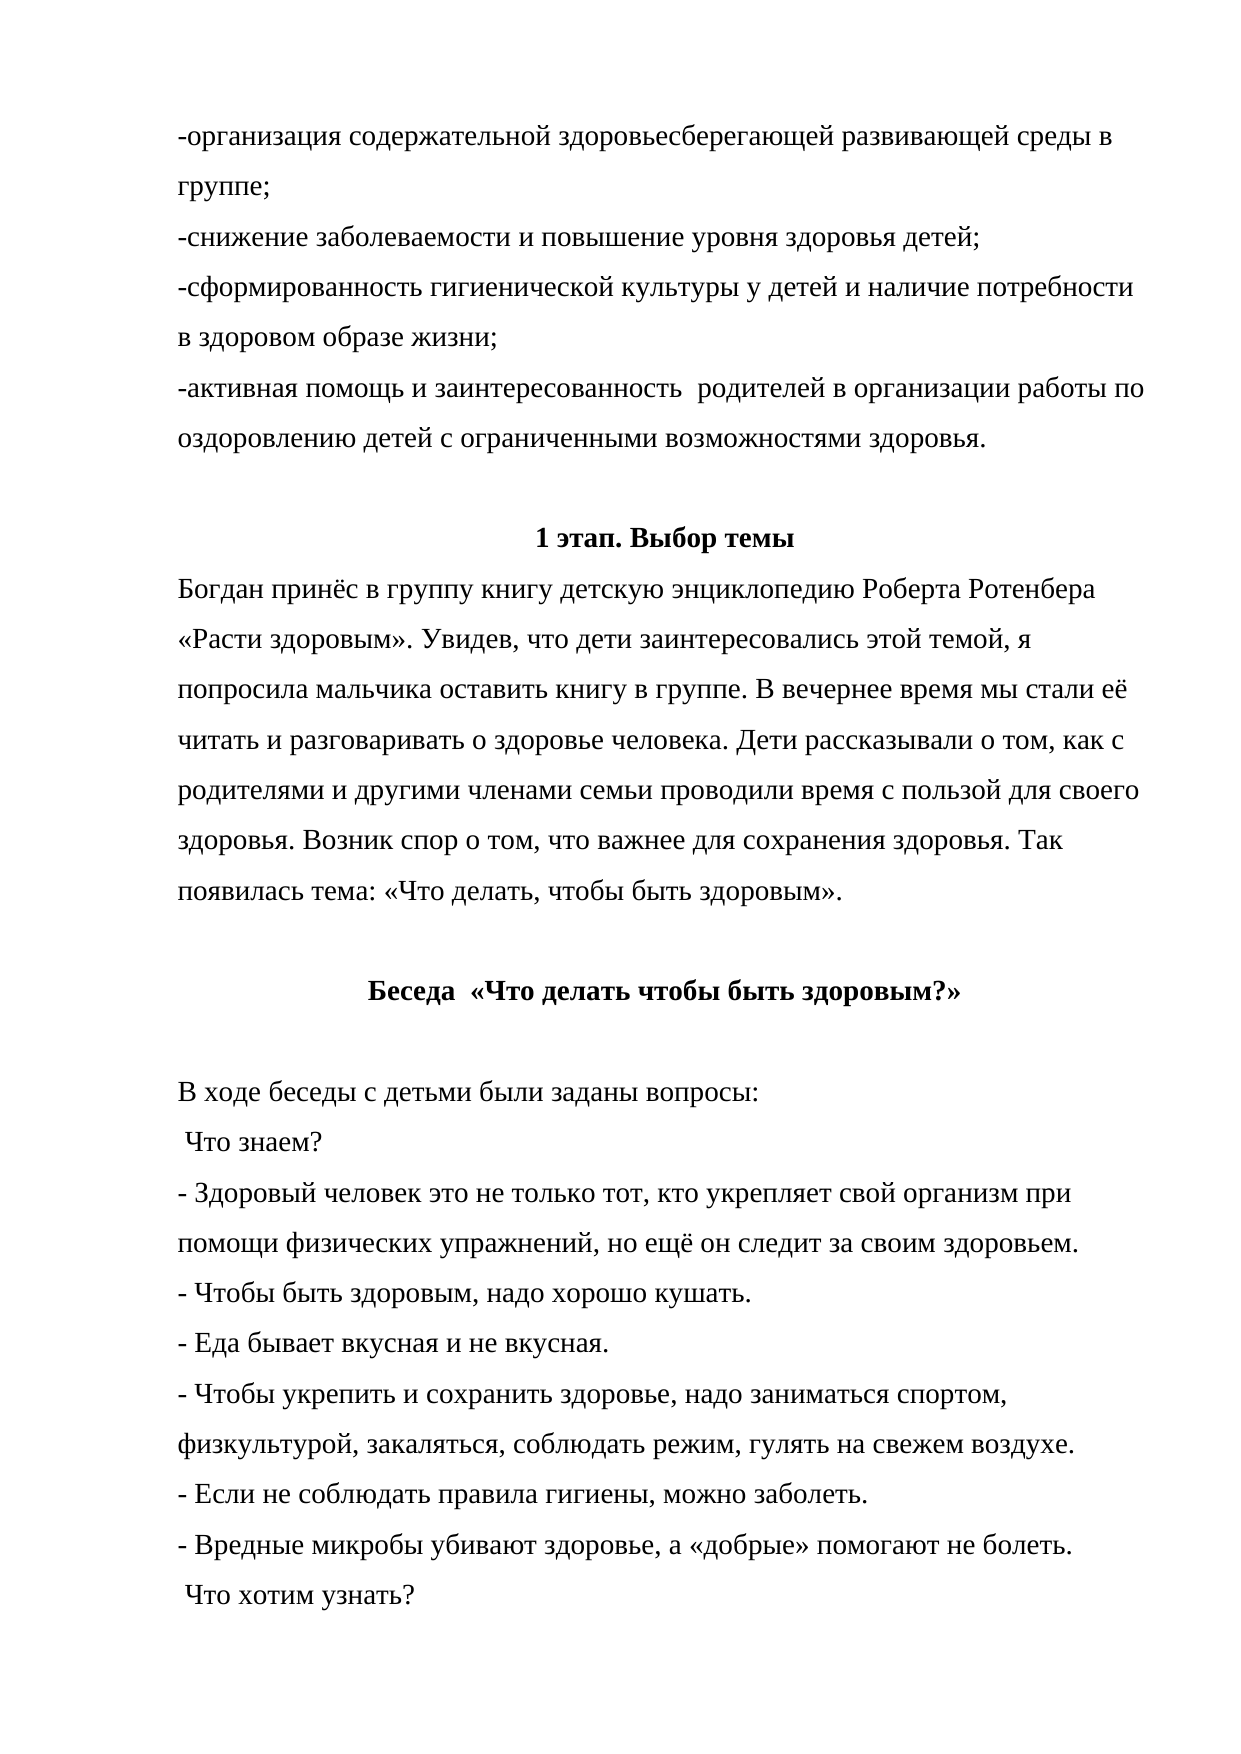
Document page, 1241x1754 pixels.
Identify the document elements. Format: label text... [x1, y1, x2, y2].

text Что знаем? [177, 1124, 1152, 1158]
text - Еда бывает вкусная и не вкусная. [177, 1326, 1152, 1359]
text В ходе беседы с детьми были заданы вопросы: [177, 1074, 1152, 1108]
text -снижение заболеваемости и повышение уровня здоровья детей; [177, 219, 1152, 252]
text - Чтобы быть здоровым, надо хорошо кушать. [177, 1275, 1152, 1309]
text Богдан принёс в группу книгу детскую энциклопедию Роберта Ротенбера «Расти здоровым». Увидев, что дети заинтересовались этой темой, я попросила мальчика оставить книгу в группе. В вечернее время мы стали её читать и разговаривать о здоровье человека. Дети рассказывали о том, как с родителями и другими членами семьи проводили время с пользой для своего здоровья. Возник спор о том, что важнее для сохранения здоровья. Так появилась тема: «Что делать, чтобы быть здоровым». [177, 571, 1152, 906]
text - Вредные микробы убивают здоровье, а «добрые» помогают не болеть. [177, 1527, 1152, 1560]
text -активная помощь и заинтересованность родителей в организации работы по оздоровлению детей с ограниченными возможностями здоровья. [177, 370, 1152, 453]
text - Здоровый человек это не только тот, кто укрепляет свой организм при помощи физических упражнений, но ещё он следит за своим здоровьем. [177, 1175, 1152, 1258]
text -организация содержательной здоровьесберегающей развивающей среды в группе; [177, 118, 1152, 202]
text Что хотим узнать? [177, 1577, 1152, 1611]
text -сформированность гигиенической культуры у детей и наличие потребности в здоровом образе жизни; [177, 269, 1152, 353]
text Беседа «Что делать чтобы быть здоровым?» [177, 973, 1152, 1007]
text - Чтобы укрепить и сохранить здоровье, надо заниматься спортом, физкультурой, закаляться, соблюдать режим, гулять на свежем воздухе. [177, 1376, 1152, 1460]
text 1 этап. Выбор темы [177, 521, 1152, 554]
text - Если не соблюдать правила гигиены, можно заболеть. [177, 1477, 1152, 1510]
